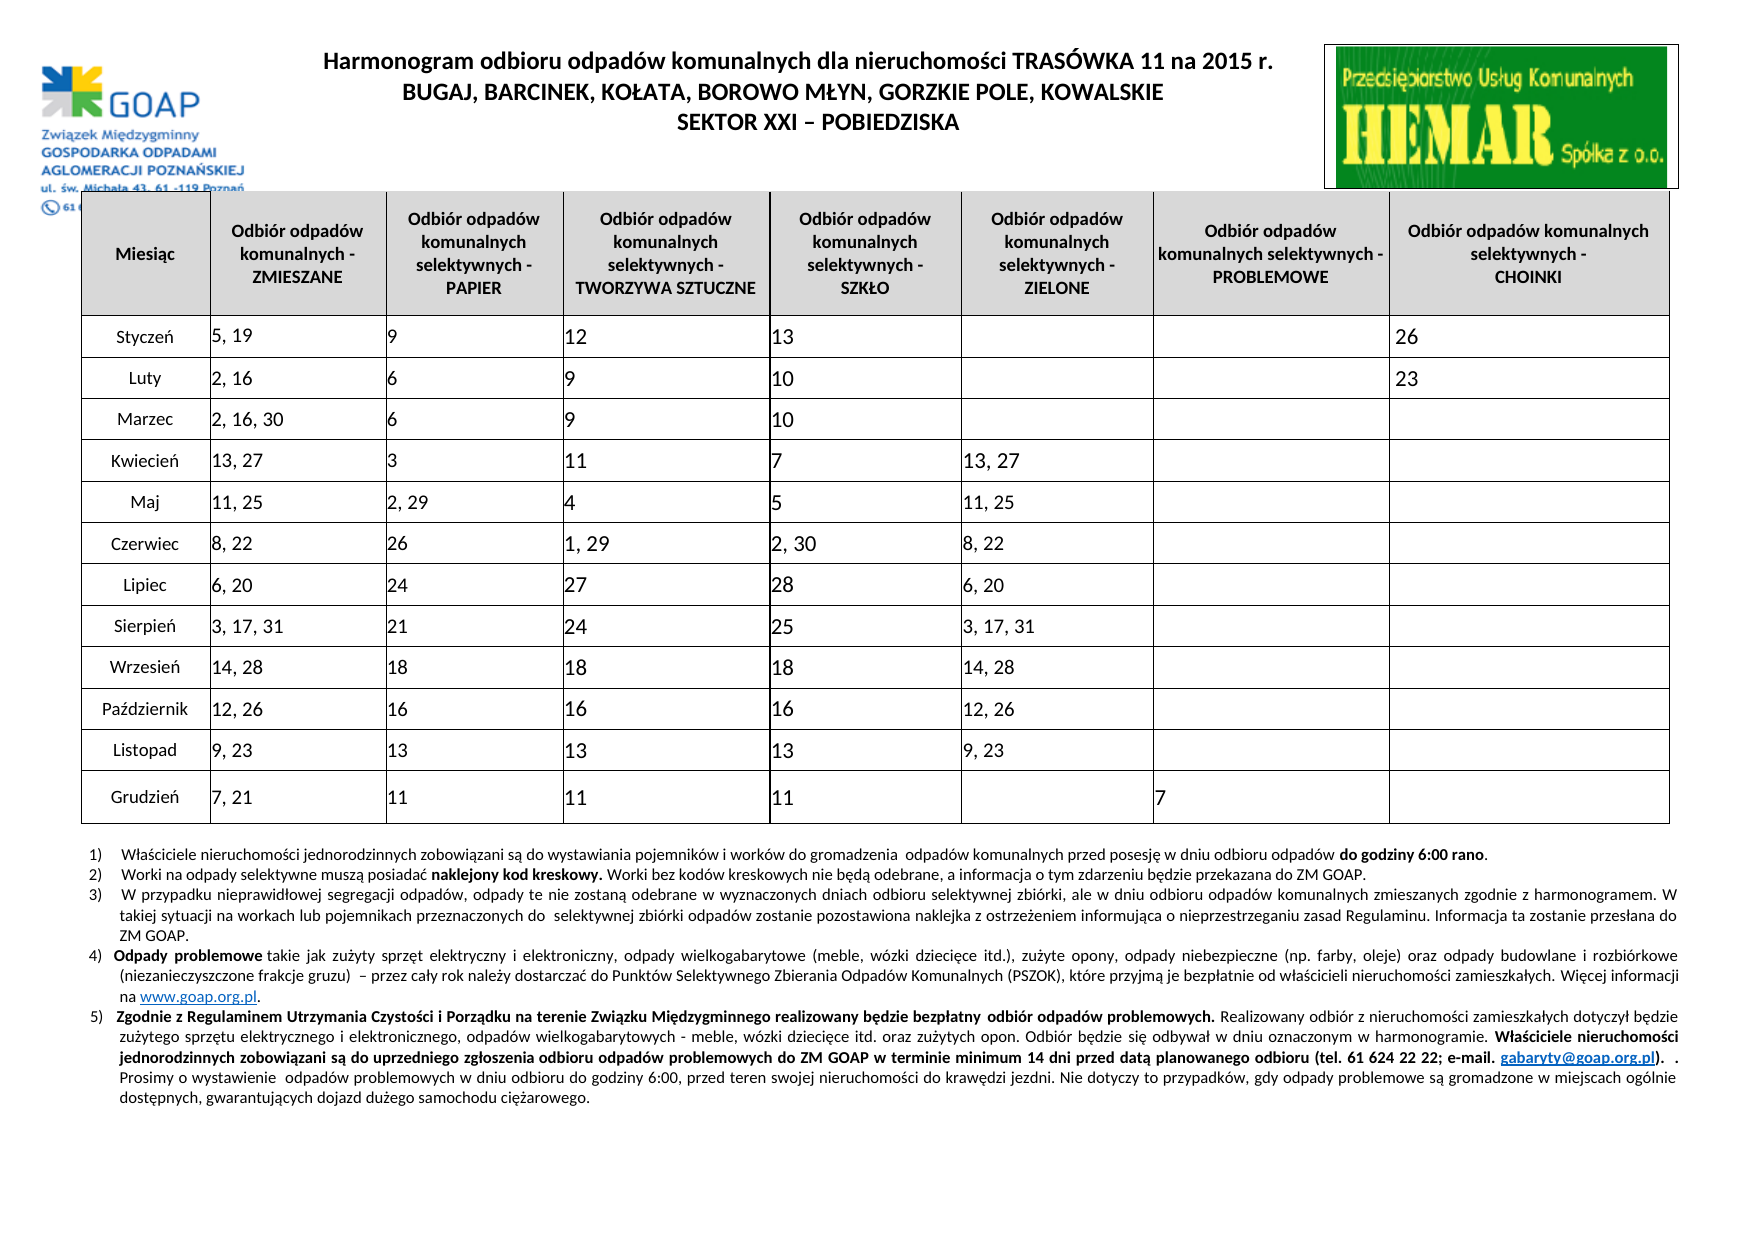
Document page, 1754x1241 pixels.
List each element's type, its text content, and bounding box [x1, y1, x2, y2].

text 1) Właściciele nieruchomości jednorodzinnych zobowiązani są do wystawiania pojemników i worków do gromadzenia odpadów komunalnych przed posesję w dniu odbioru odpadów do godziny 6:00 rano. [89, 844, 1679, 864]
table_cell [1390, 730, 1669, 770]
table_cell Grudzień [82, 771, 210, 822]
table_header Odbiór odpadów komunalnych selektywnych - ZIELONE [962, 191, 1153, 315]
text 2) Worki na odpady selektywne muszą posiadać naklejony kod kreskowy. Worki bez kodów kreskowych nie będą odebrane, a informacja o tym zdarzeniu będzie przekazana do ZM GOAP. [89, 864, 1679, 884]
table_cell [1154, 440, 1389, 481]
table_cell 7 [771, 440, 961, 481]
table_cell [1154, 358, 1389, 398]
table_cell 9 [564, 399, 769, 439]
table_cell 14, 28 [211, 647, 386, 687]
table_cell 11, 25 [211, 482, 386, 522]
table_cell [1154, 606, 1389, 646]
table_cell 12 [564, 316, 769, 357]
table_cell 14, 28 [962, 647, 1153, 687]
table_header Odbiór odpadów komunalnych selektywnych - PAPIER [387, 191, 563, 315]
table_cell 13, 27 [962, 440, 1153, 481]
table_cell [1390, 523, 1669, 563]
table_cell 5 [771, 482, 961, 522]
table_cell 11 [564, 771, 769, 822]
table_cell 2, 16, 30 [211, 399, 386, 439]
table_cell 26 [387, 523, 563, 563]
table_header Odbiór odpadów komunalnych selektywnych - CHOINKI [1390, 191, 1669, 315]
table_cell 12, 26 [211, 689, 386, 729]
table_cell [1390, 771, 1669, 822]
table_cell [1154, 399, 1389, 439]
table_header Odbiór odpadów komunalnych selektywnych - TWORZYWA SZTUCZNE [564, 191, 770, 315]
table_cell [1390, 647, 1669, 687]
table_cell [1390, 689, 1669, 729]
table_cell 26 [1390, 316, 1669, 357]
table_cell 9, 23 [211, 730, 386, 770]
table_cell 11 [771, 771, 961, 822]
table_cell 7 [1154, 771, 1389, 822]
table_cell 27 [564, 564, 769, 605]
table_cell 13 [564, 730, 769, 770]
table_cell Wrzesień [82, 647, 210, 687]
table_cell [1154, 689, 1389, 729]
table_cell [1390, 564, 1669, 605]
table_cell 12, 26 [962, 689, 1153, 729]
picture [1336, 45, 1668, 188]
table_cell 10 [771, 358, 961, 398]
table_cell [962, 358, 1153, 398]
table_cell [1154, 564, 1389, 605]
table_cell 2, 30 [771, 523, 961, 563]
table_cell 10 [771, 399, 961, 439]
table_cell 3, 17, 31 [962, 606, 1153, 646]
table_cell Lipiec [82, 564, 210, 605]
table_cell Sierpień [82, 606, 210, 646]
table_cell 6 [387, 399, 563, 439]
table_cell Maj [82, 482, 210, 522]
table_cell 13, 27 [211, 440, 386, 481]
table_cell 6, 20 [211, 564, 386, 605]
table_cell 2, 29 [387, 482, 563, 522]
table_cell [1390, 482, 1669, 522]
table_cell Styczeń [82, 316, 210, 357]
text 3) W przypadku nieprawidłowej segregacji odpadów, odpady te nie zostaną odebrane w wyznaczonych dniach odbioru selektywnej zbiórki, ale w dniu odbioru odpadów komunalnych zmieszanych zgodnie z harmonogramem. W takiej sytuacji na workach lub pojemnikach przeznaczonych do selektywnej zbiórki odpadów zostanie pozostawiona naklejka z ostrzeżeniem informująca o nieprzestrzeganiu zasad Regulaminu. Informacja ta zostanie przesłana do ZM GOAP. [89, 884, 1679, 945]
table_cell Listopad [82, 730, 210, 770]
picture [20, 44, 258, 241]
table_cell 25 [771, 606, 961, 646]
text 4) Odpady problemowe takie jak zużyty sprzęt elektryczny i elektroniczny, odpady wielkogabarytowe (meble, wózki dziecięce itd.), zużyte opony, odpady niebezpieczne (np. farby, oleje) oraz odpady budowlane i rozbiórkowe (niezanieczyszczone frakcje gruzu) – przez cały rok należy dostarczać do Punktów Selektywnego Zbierania Odpadów Komunalnych (PSZOK), które przyjmą je bezpłatnie od właścicieli nieruchomości zamieszkałych. Więcej informacji na www.goap.org.pl. [89, 945, 1679, 1006]
table_cell 8, 22 [211, 523, 386, 563]
table_cell 28 [771, 564, 961, 605]
table_cell 9 [564, 358, 769, 398]
table_cell 4 [564, 482, 769, 522]
table_cell 16 [387, 689, 563, 729]
table_cell 9 [387, 316, 563, 357]
table_header Odbiór odpadów komunalnych selektywnych - SZKŁO [771, 191, 961, 315]
table_cell 18 [771, 647, 961, 687]
table_cell 16 [771, 689, 961, 729]
table_cell 16 [564, 689, 769, 729]
table_cell [1154, 482, 1389, 522]
table_cell [1154, 316, 1389, 357]
table_cell 13 [771, 316, 961, 357]
table_cell [1154, 647, 1389, 687]
table_cell 18 [564, 647, 769, 687]
table_cell 11, 25 [962, 482, 1153, 522]
table_cell Kwiecień [82, 440, 210, 481]
table_cell 3 [387, 440, 563, 481]
table_cell [1154, 730, 1389, 770]
table_cell 6 [387, 358, 563, 398]
table_cell Luty [82, 358, 210, 398]
table_header Odbiór odpadów komunalnych selektywnych - PROBLEMOWE [1154, 191, 1389, 315]
table_cell Październik [82, 689, 210, 729]
table_cell 24 [564, 606, 769, 646]
table_cell 9, 23 [962, 730, 1153, 770]
table_cell [1390, 440, 1669, 481]
table_cell 23 [1390, 358, 1669, 398]
table_cell 11 [564, 440, 769, 481]
table_cell 11 [387, 771, 563, 822]
table_cell 3, 17, 31 [211, 606, 386, 646]
table_cell 2, 16 [211, 358, 386, 398]
table_cell 18 [387, 647, 563, 687]
table_cell 13 [387, 730, 563, 770]
table_cell 13 [771, 730, 961, 770]
table_cell [962, 771, 1153, 822]
table_header Odbiór odpadów komunalnych - ZMIESZANE [211, 191, 386, 315]
table_cell [962, 399, 1153, 439]
table_cell 24 [387, 564, 563, 605]
text 5) Zgodnie z Regulaminem Utrzymania Czystości i Porządku na terenie Związku Międzygminnego realizowany będzie bezpłatny odbiór odpadów problemowych. Realizowany odbiór z nieruchomości zamieszkałych dotyczył będzie zużytego sprzętu elektrycznego i elektronicznego, odpadów wielkogabarytowych - meble, wózki dziecięce itd. oraz zużytych opon. Odbiór będzie się odbywał w dniu oznaczonym w harmonogramie. Właściciele nieruchomości jednorodzinnych zobowiązani są do uprzedniego zgłoszenia odbioru odpadów problemowych do ZM GOAP w terminie minimum 14 dni przed datą planowanego odbioru (tel. 61 624 22 22; e-mail. gabaryty@goap.org.pl). . Prosimy o wystawienie odpadów problemowych w dniu odbioru do godziny 6:00, przed teren swojej nieruchomości do krawędzi jezdni. Nie dotyczy to przypadków, gdy odpady problemowe są gromadzone w miejscach ogólnie dostępnych, gwarantujących dojazd dużego samochodu ciężarowego. [90, 1006, 1679, 1108]
table_cell Marzec [82, 399, 210, 439]
table_cell 21 [387, 606, 563, 646]
table_cell 6, 20 [962, 564, 1153, 605]
table_cell 8, 22 [962, 523, 1153, 563]
table_cell [962, 316, 1153, 357]
table_cell 5, 19 [211, 316, 386, 357]
table_cell Czerwiec [82, 523, 210, 563]
table_cell [1390, 399, 1669, 439]
table_cell 7, 21 [211, 771, 386, 822]
table_header Miesiąc [82, 192, 210, 315]
table_cell 1, 29 [564, 523, 769, 563]
table_cell [1154, 523, 1389, 563]
table_cell [1390, 606, 1669, 646]
